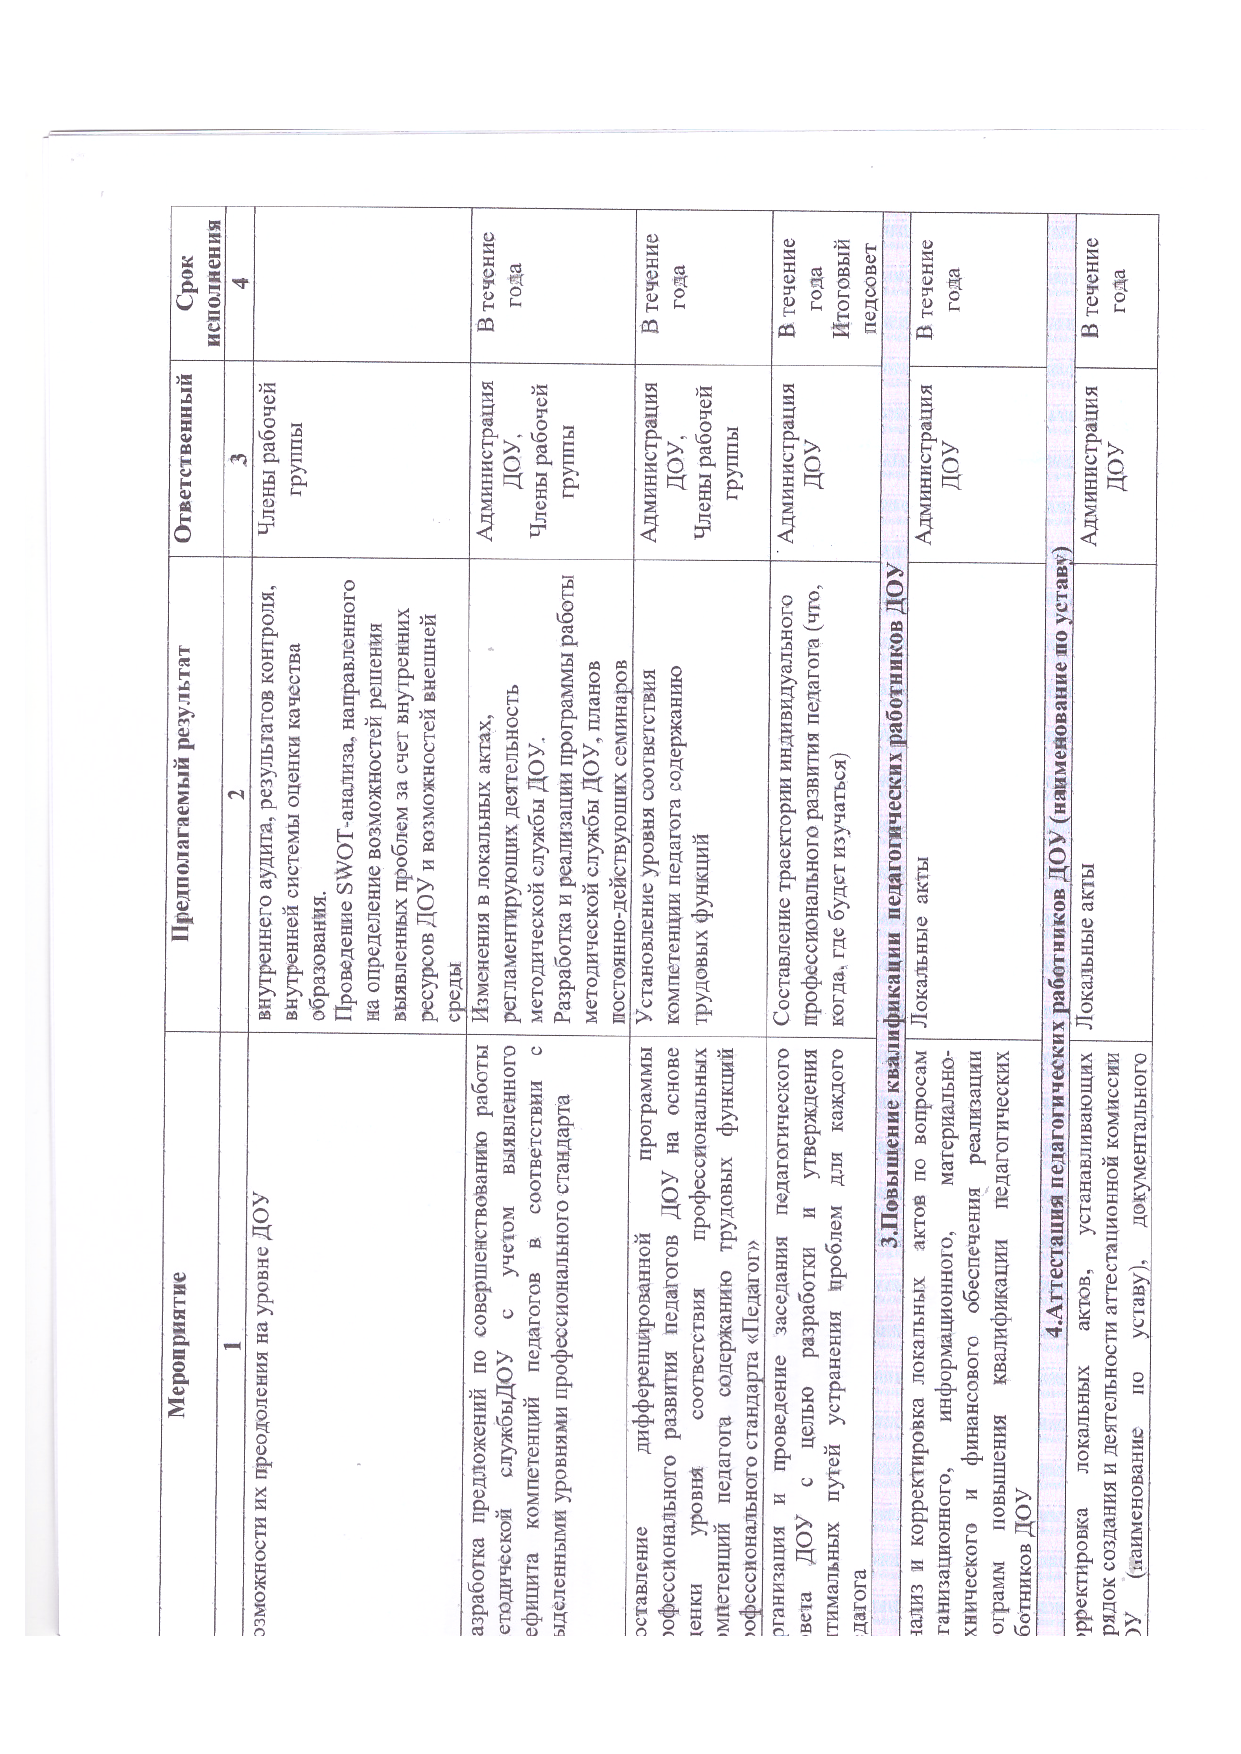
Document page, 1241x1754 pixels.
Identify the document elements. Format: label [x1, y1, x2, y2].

picture [14, 118, 1221, 1636]
